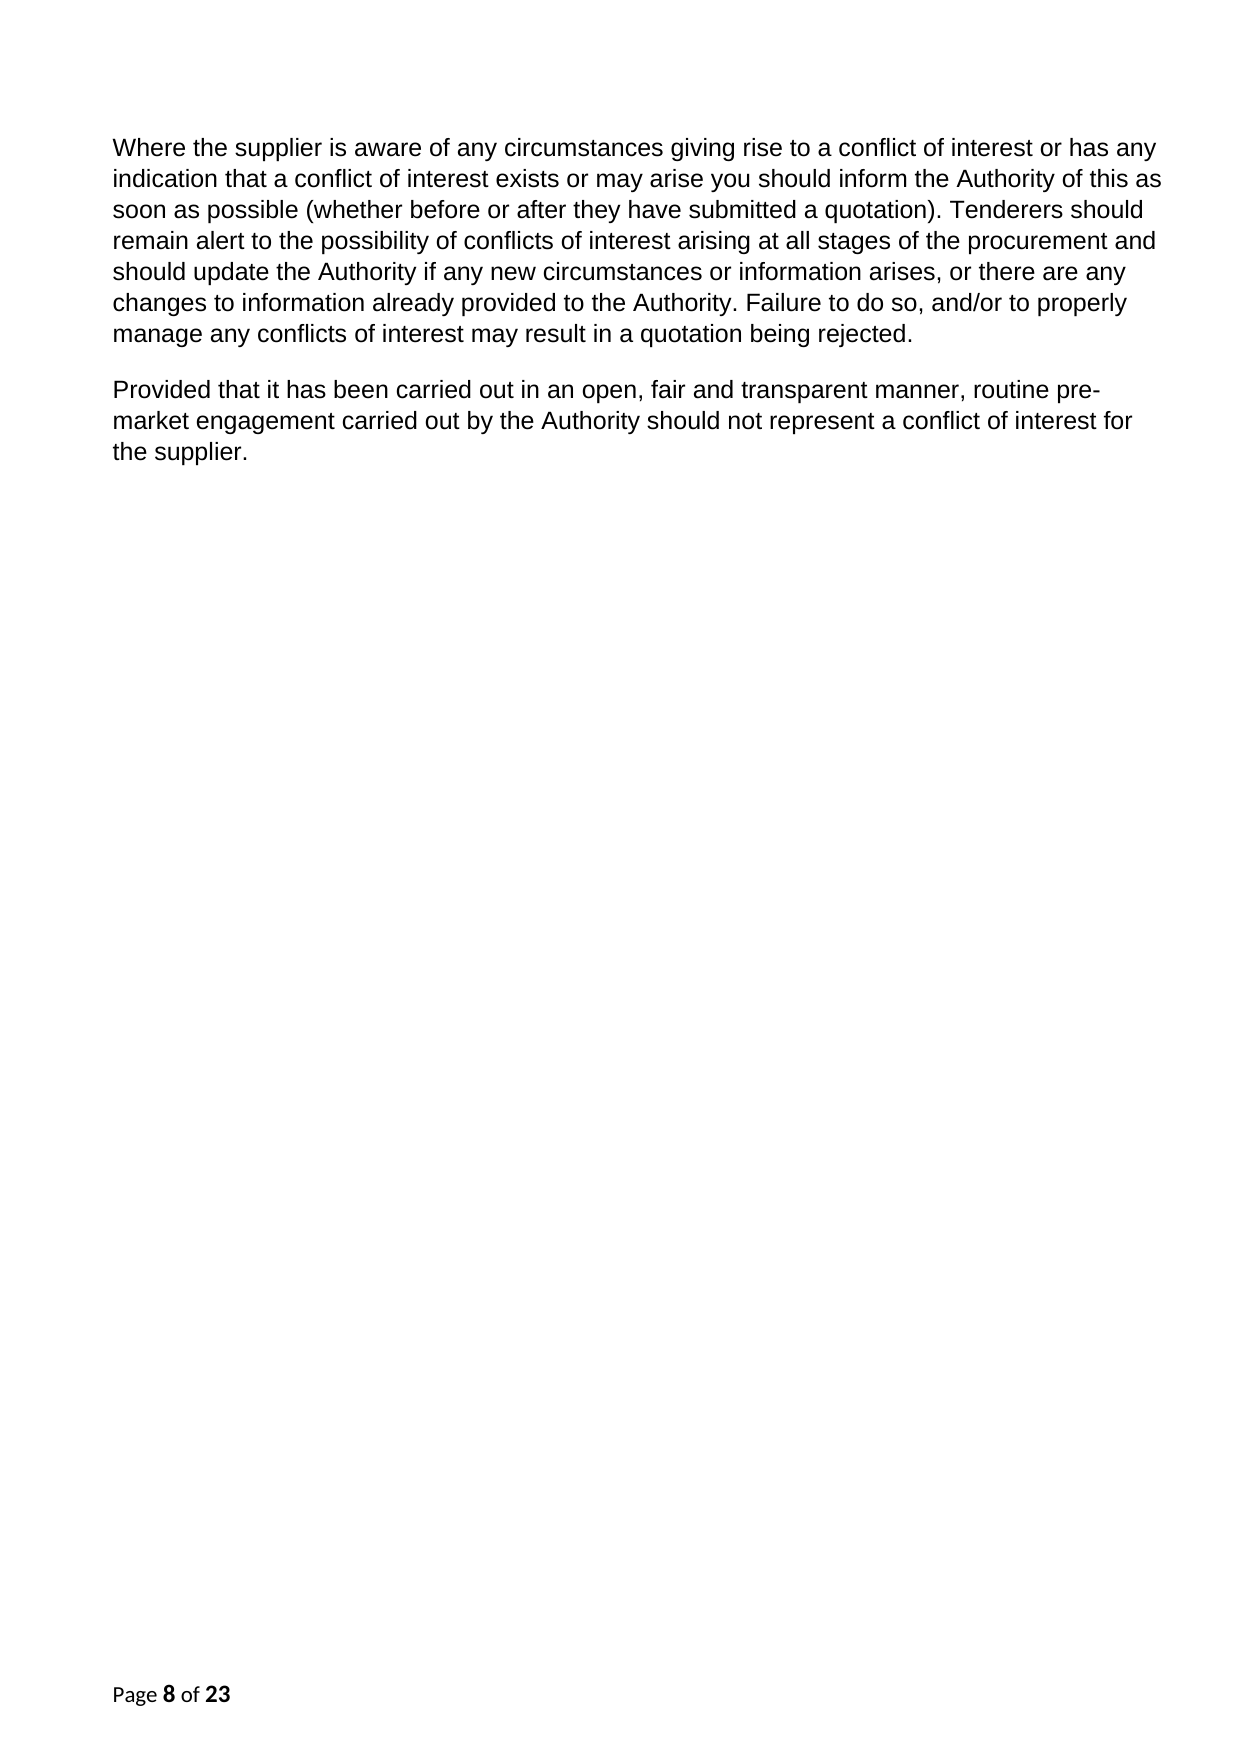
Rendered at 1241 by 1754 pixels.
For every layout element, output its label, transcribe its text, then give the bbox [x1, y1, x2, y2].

text Provided that it has been carried out in an open, fair and transparent manner, routine pre-market engagement carried out by the Authority should not represent a conflict of interest for the supplier. [112, 375, 1167, 466]
text Where the supplier is aware of any circumstances giving rise to a conflict of interest or has any indication that a conflict of interest exists or may arise you should inform the Authority of this as soon as possible (whether before or after they have submitted a quotation). Tenderers should remain alert to the possibility of conflicts of interest arising at all stages of the procurement and should update the Authority if any new circumstances or information arises, or there are any changes to information already provided to the Authority. Failure to do so, and/or to properly manage any conflicts of interest may result in a quotation being rejected. [112, 133, 1167, 348]
